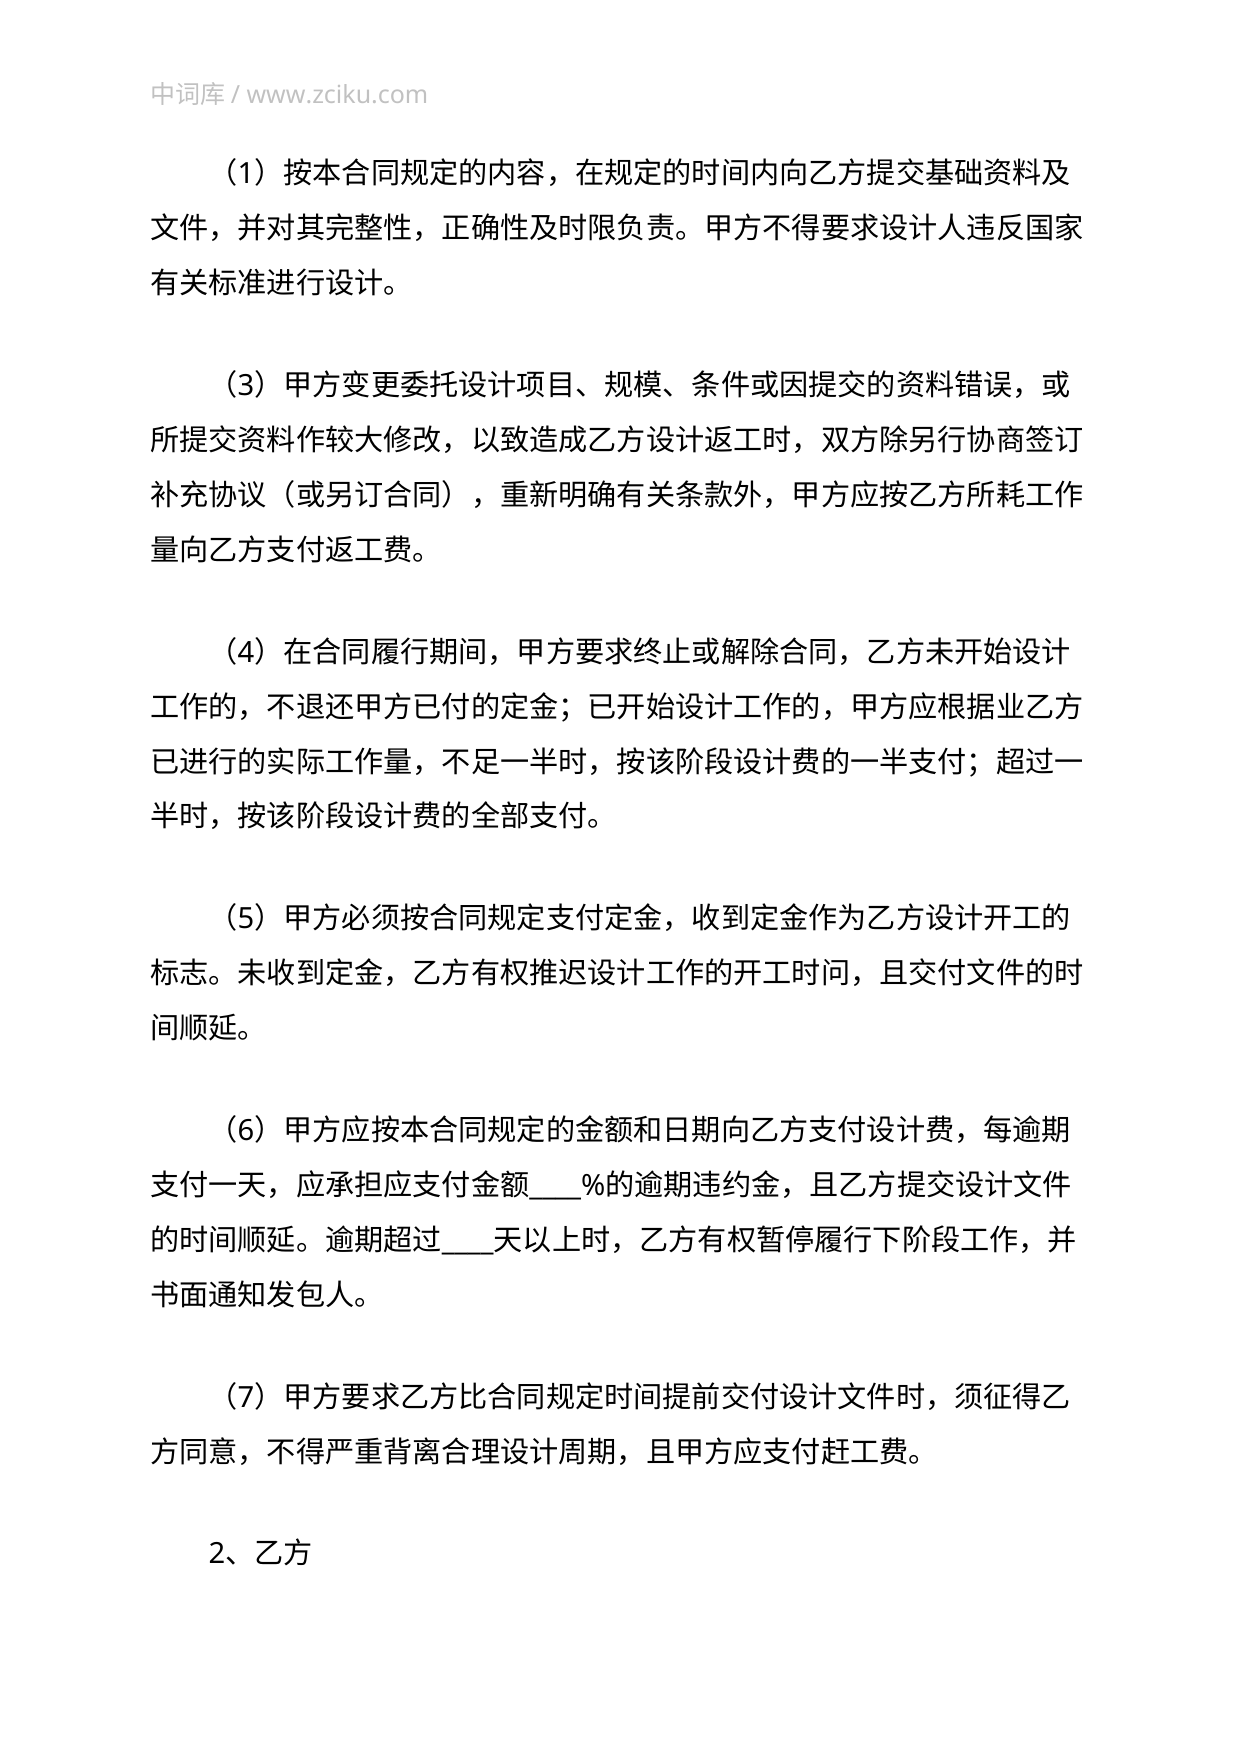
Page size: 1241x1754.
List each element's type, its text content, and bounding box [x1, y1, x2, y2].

text （6）甲方应按本合同规定的金额和日期向乙方支付设计费，每逾期支付一天，应承担应支付金额____%的逾期违约金，且乙方提交设计文件的时间顺延。逾期超过____天以上时，乙方有权暂停履行下阶段工作，并书面通知发包人。 [150, 1106, 1090, 1314]
text （1）按本合同规定的内容，在规定的时间内向乙方提交基础资料及文件，并对其完整性，正确性及时限负责。甲方不得要求设计人违反国家有关标准进行设计。 [150, 150, 1090, 302]
text （7）甲方要求乙方比合同规定时间提前交付设计文件时，须征得乙方同意，不得严重背离合理设计周期，且甲方应支付赶工费。 [150, 1373, 1090, 1471]
text 2、乙方 [150, 1530, 1090, 1572]
text （5）甲方必须按合同规定支付定金，收到定金作为乙方设计开工的标志。未收到定金，乙方有权推迟设计工作的开工时问，且交付文件的时间顺延。 [150, 895, 1090, 1047]
text （4）在合同履行期间，甲方要求终止或解除合同，乙方未开始设计工作的，不退还甲方已付的定金；已开始设计工作的，甲方应根据业乙方已进行的实际工作量，不足一半时，按该阶段设计费的一半支付；超过一半时，按该阶段设计费的全部支付。 [150, 628, 1090, 835]
text （3）甲方变更委托设计项目、规模、条件或因提交的资料错误，或所提交资料作较大修改，以致造成乙方设计返工时，双方除另行协商签订补充协议（或另订合同），重新明确有关条款外，甲方应按乙方所耗工作量向乙方支付返工费。 [150, 362, 1090, 569]
